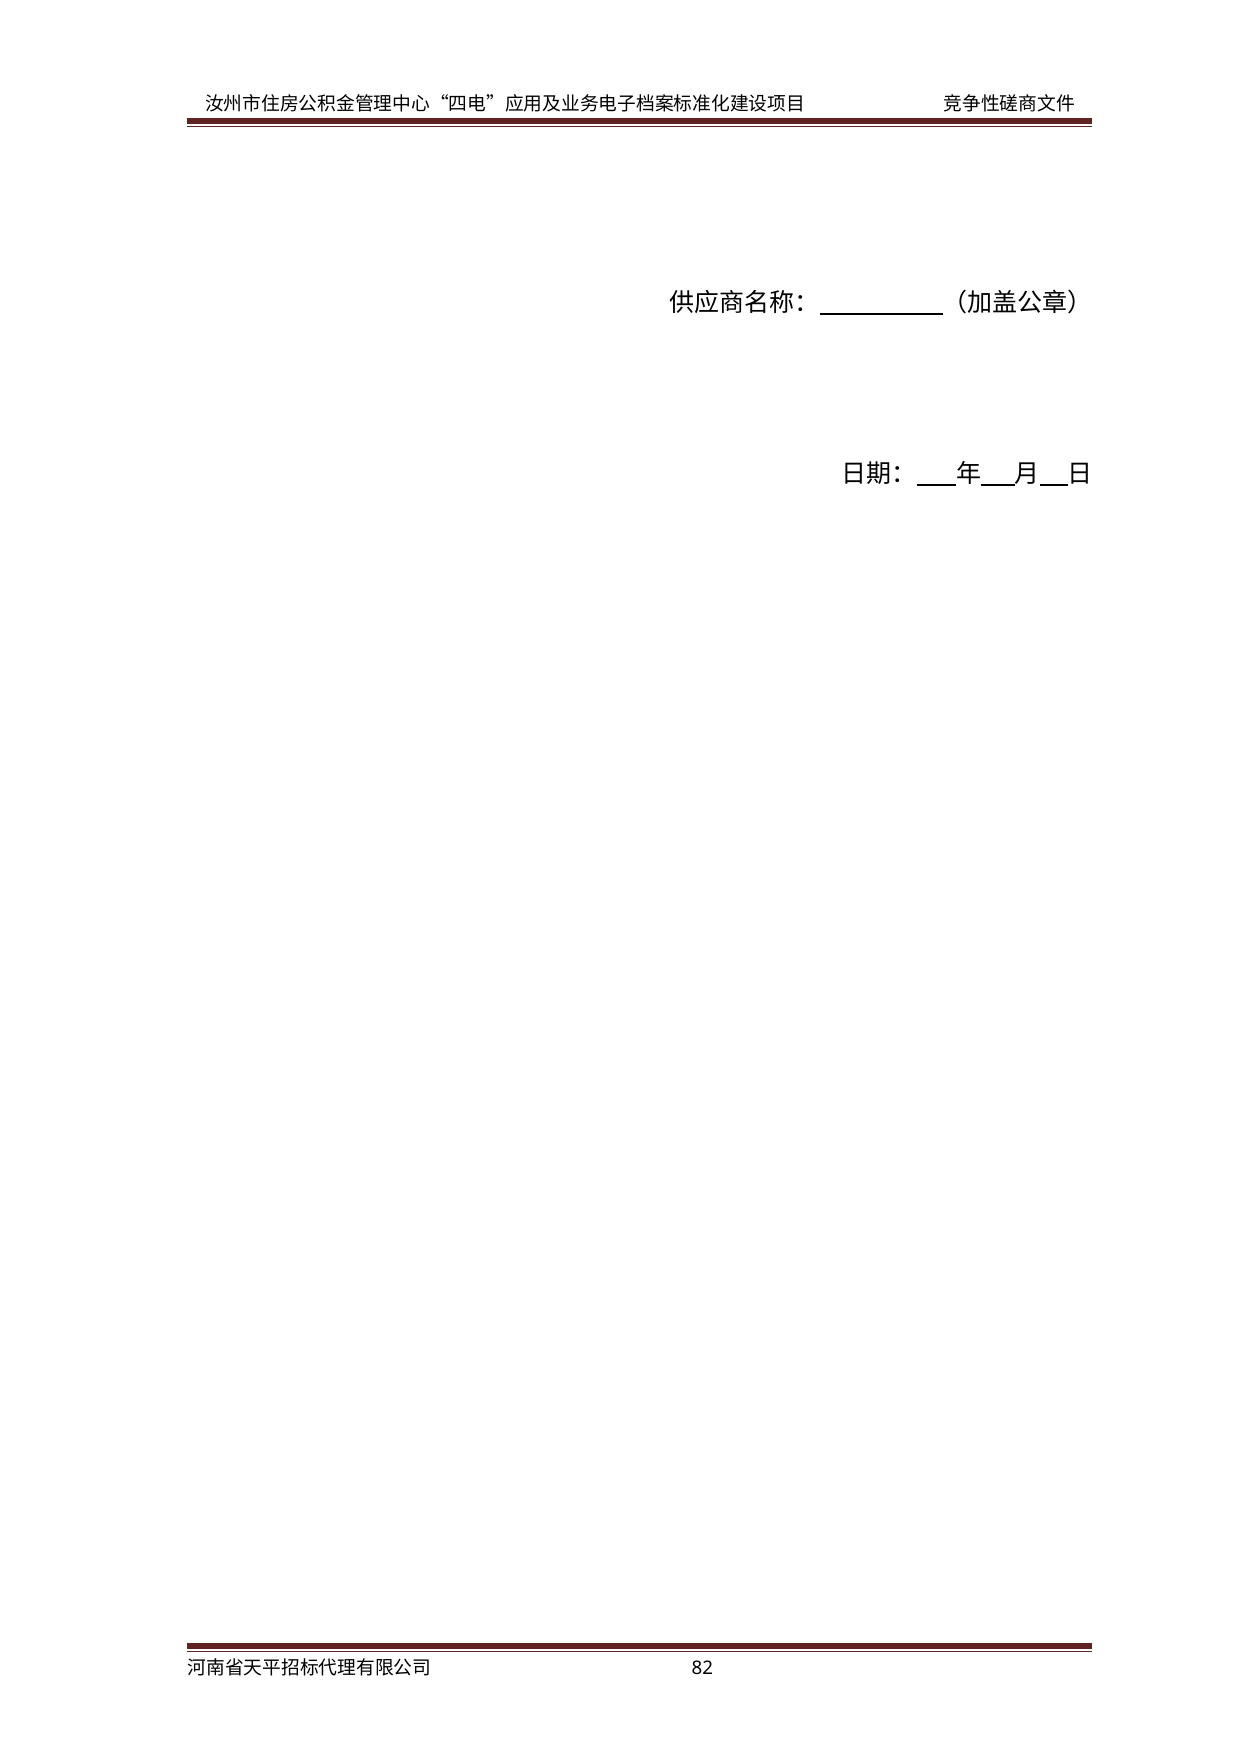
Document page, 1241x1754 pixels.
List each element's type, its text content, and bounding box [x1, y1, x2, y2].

text 供应商名称： （加盖公章） [187, 266, 1092, 334]
text 日期： 年 月 日 [187, 437, 1092, 505]
